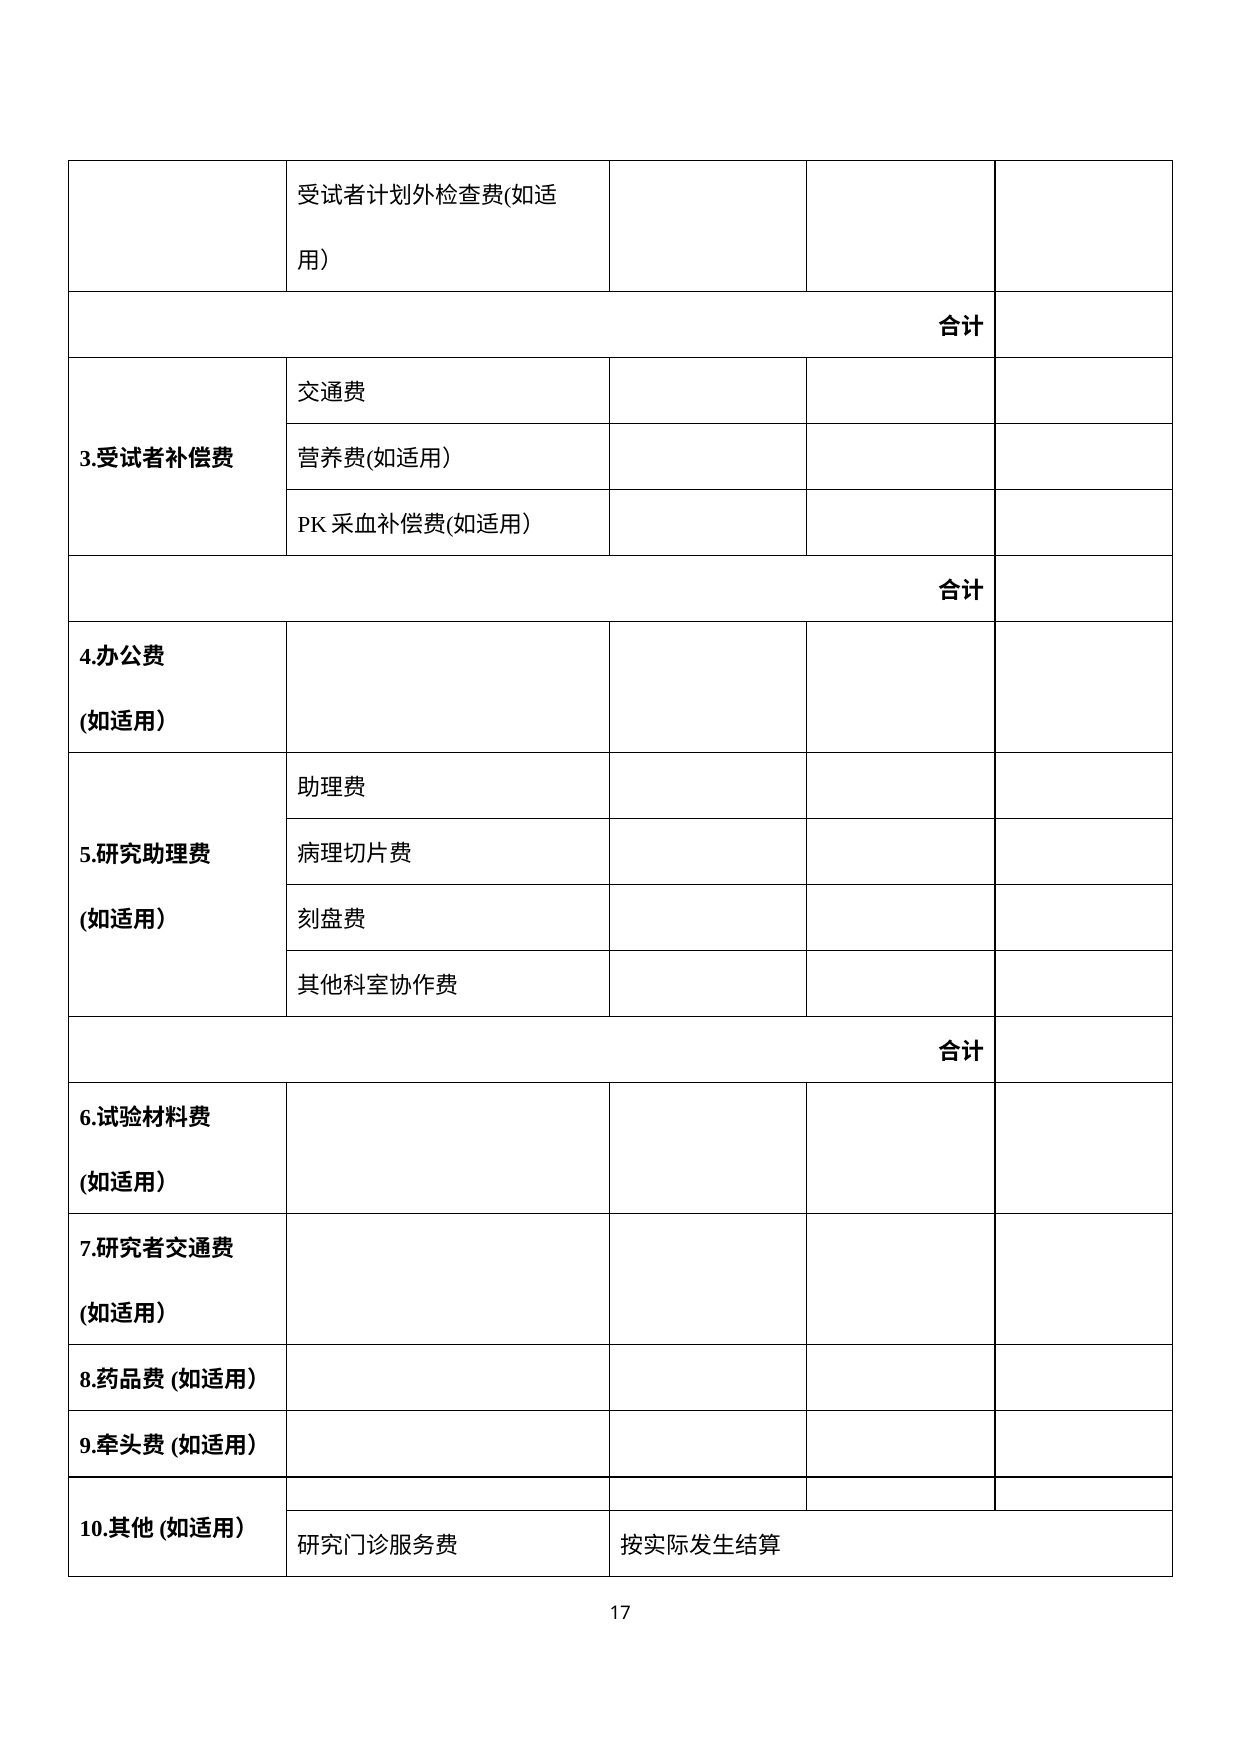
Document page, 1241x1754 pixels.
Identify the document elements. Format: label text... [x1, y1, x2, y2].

table_cell [610, 1345, 806, 1410]
table_cell [610, 753, 806, 818]
table_cell [610, 819, 806, 884]
table_cell [610, 358, 806, 423]
table_cell 刻盘费 [287, 885, 609, 950]
table_cell [996, 1017, 1172, 1082]
table_cell 6.试验材料费 (如适用） [69, 1083, 286, 1213]
table_cell [807, 951, 994, 1016]
table_cell [996, 819, 1172, 884]
table_cell PK采血补偿费(如适用） [287, 490, 609, 555]
table_cell [996, 1411, 1172, 1476]
table_cell [996, 885, 1172, 950]
table_cell [287, 1411, 609, 1476]
table_cell [610, 1478, 806, 1510]
table_cell [996, 358, 1172, 423]
table_cell 3.受试者补偿费 [69, 358, 286, 555]
table_cell [996, 161, 1172, 291]
table_cell [996, 556, 1172, 621]
table_cell [807, 1345, 994, 1410]
table_cell [996, 490, 1172, 555]
table_cell 合计 [69, 292, 994, 357]
table_cell [807, 161, 994, 291]
table_cell [807, 424, 994, 489]
table_cell [996, 292, 1172, 357]
table_cell [287, 1478, 609, 1510]
table_cell [610, 622, 806, 752]
table_cell 营养费(如适用） [287, 424, 609, 489]
table_cell [287, 622, 609, 752]
table_cell 按实际发生结算 [610, 1511, 1172, 1576]
table_cell [996, 622, 1172, 752]
table_cell [610, 951, 806, 1016]
table_cell [287, 1083, 609, 1213]
table_cell 9.牵头费 (如适用） [69, 1411, 286, 1476]
table_cell [996, 1478, 1172, 1510]
table_cell [610, 885, 806, 950]
table_cell [807, 358, 994, 423]
table_cell [807, 490, 994, 555]
table_cell [996, 424, 1172, 489]
table_cell [287, 1345, 609, 1410]
table_cell [610, 1214, 806, 1344]
table_cell 合计 [69, 1017, 994, 1082]
table_cell 8.药品费 (如适用） [69, 1345, 286, 1410]
table_cell [287, 1214, 609, 1344]
table_cell [996, 1083, 1172, 1213]
table_cell 4.办公费 (如适用） [69, 622, 286, 752]
table_cell [807, 1478, 994, 1510]
table_cell 助理费 [287, 753, 609, 818]
table_cell [996, 1214, 1172, 1344]
table_cell [996, 1345, 1172, 1410]
table_cell 5.研究助理费 (如适用） [69, 753, 286, 1016]
table_cell 研究门诊服务费 [287, 1511, 609, 1576]
table_cell [996, 951, 1172, 1016]
table_cell [807, 1411, 994, 1476]
table_cell [996, 753, 1172, 818]
table_cell [807, 1083, 994, 1213]
table_cell 10.其他 (如适用） [69, 1478, 286, 1576]
table_cell 受试者计划外检查费(如适用） [287, 161, 609, 291]
table_cell 交通费 [287, 358, 609, 423]
table_cell [610, 1083, 806, 1213]
table_cell [610, 424, 806, 489]
table_cell [610, 490, 806, 555]
table_cell 其他科室协作费 [287, 951, 609, 1016]
table_cell 7.研究者交通费 (如适用） [69, 1214, 286, 1344]
table_cell [807, 1214, 994, 1344]
table_cell [807, 753, 994, 818]
table_cell [807, 885, 994, 950]
table_cell [807, 622, 994, 752]
table_cell 合计 [69, 556, 994, 621]
table_cell 病理切片费 [287, 819, 609, 884]
table_cell [807, 819, 994, 884]
table_cell [610, 1411, 806, 1476]
table_cell [610, 161, 806, 291]
